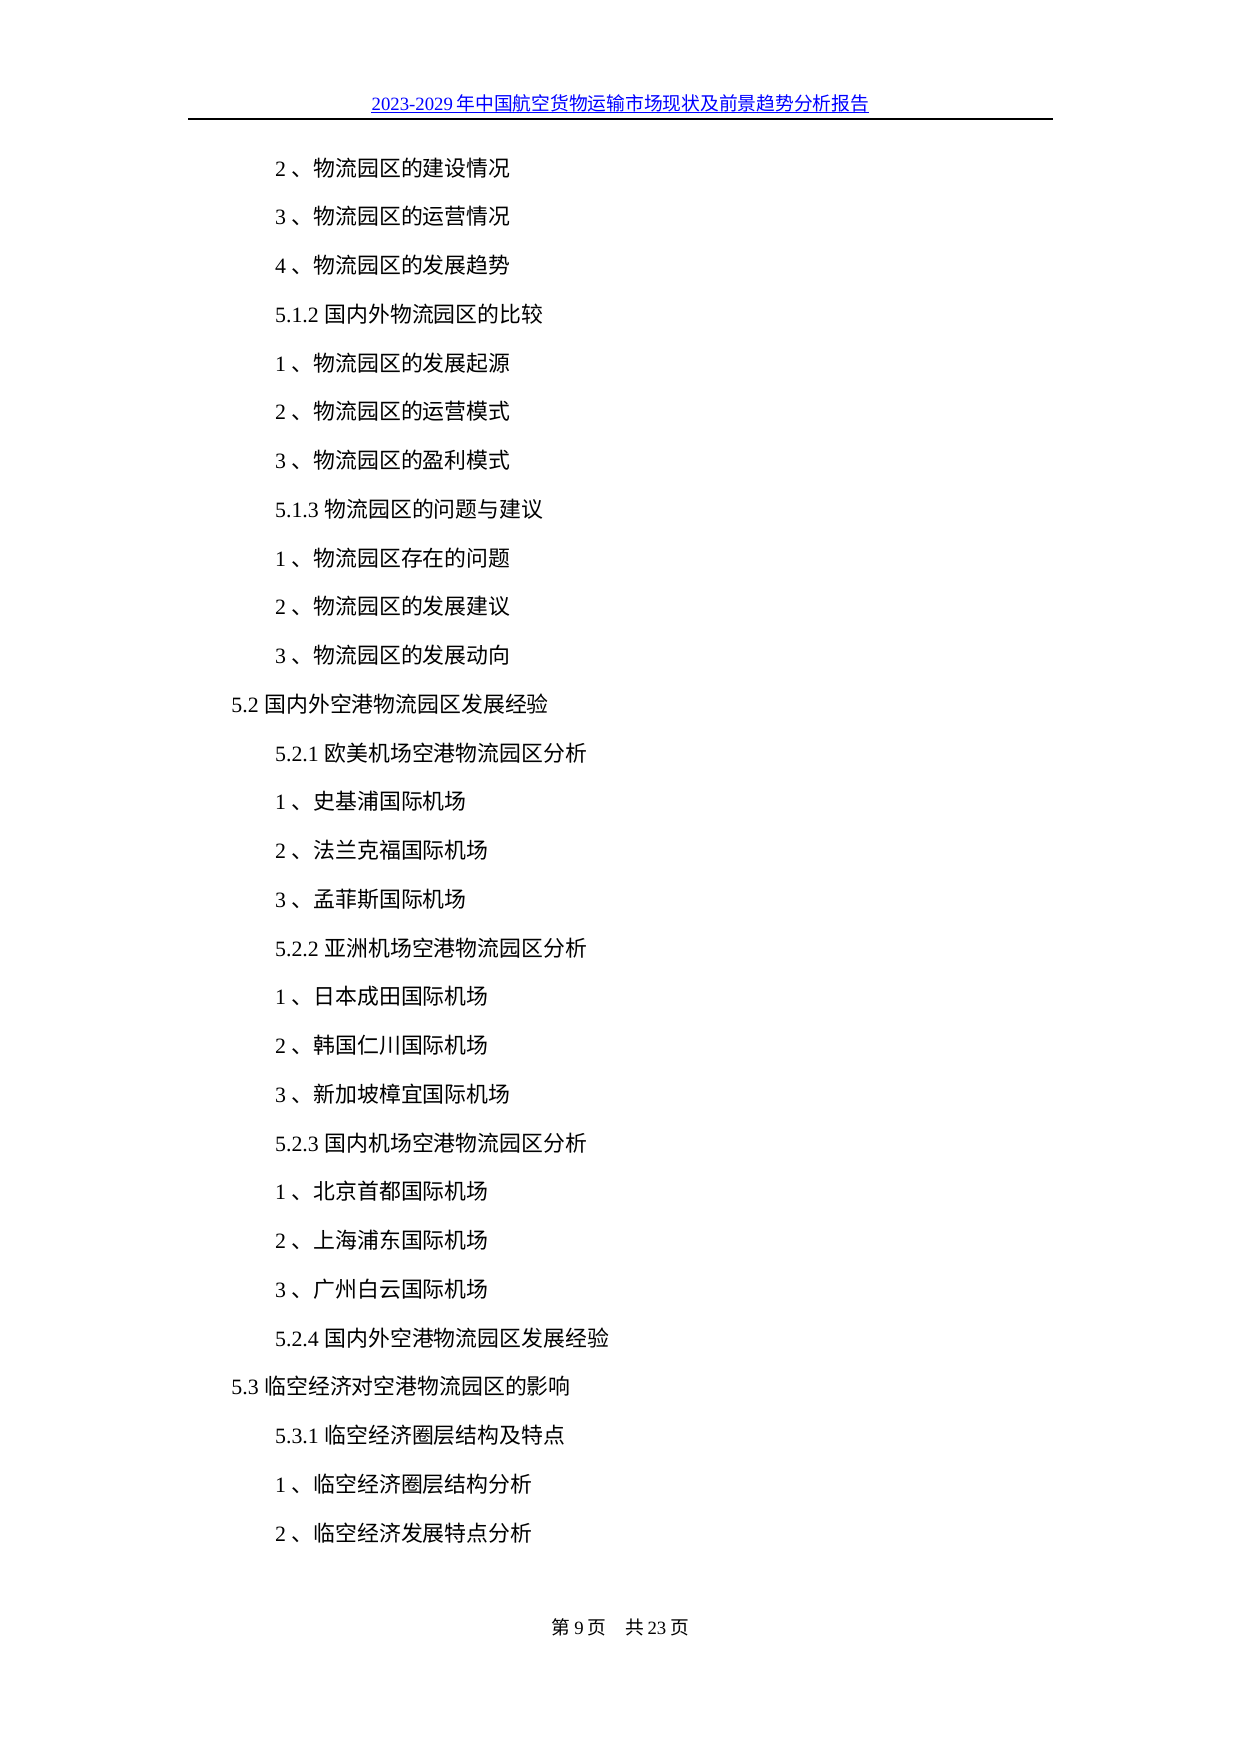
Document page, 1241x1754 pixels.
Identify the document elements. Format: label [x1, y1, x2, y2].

text [187, 150, 1053, 1548]
